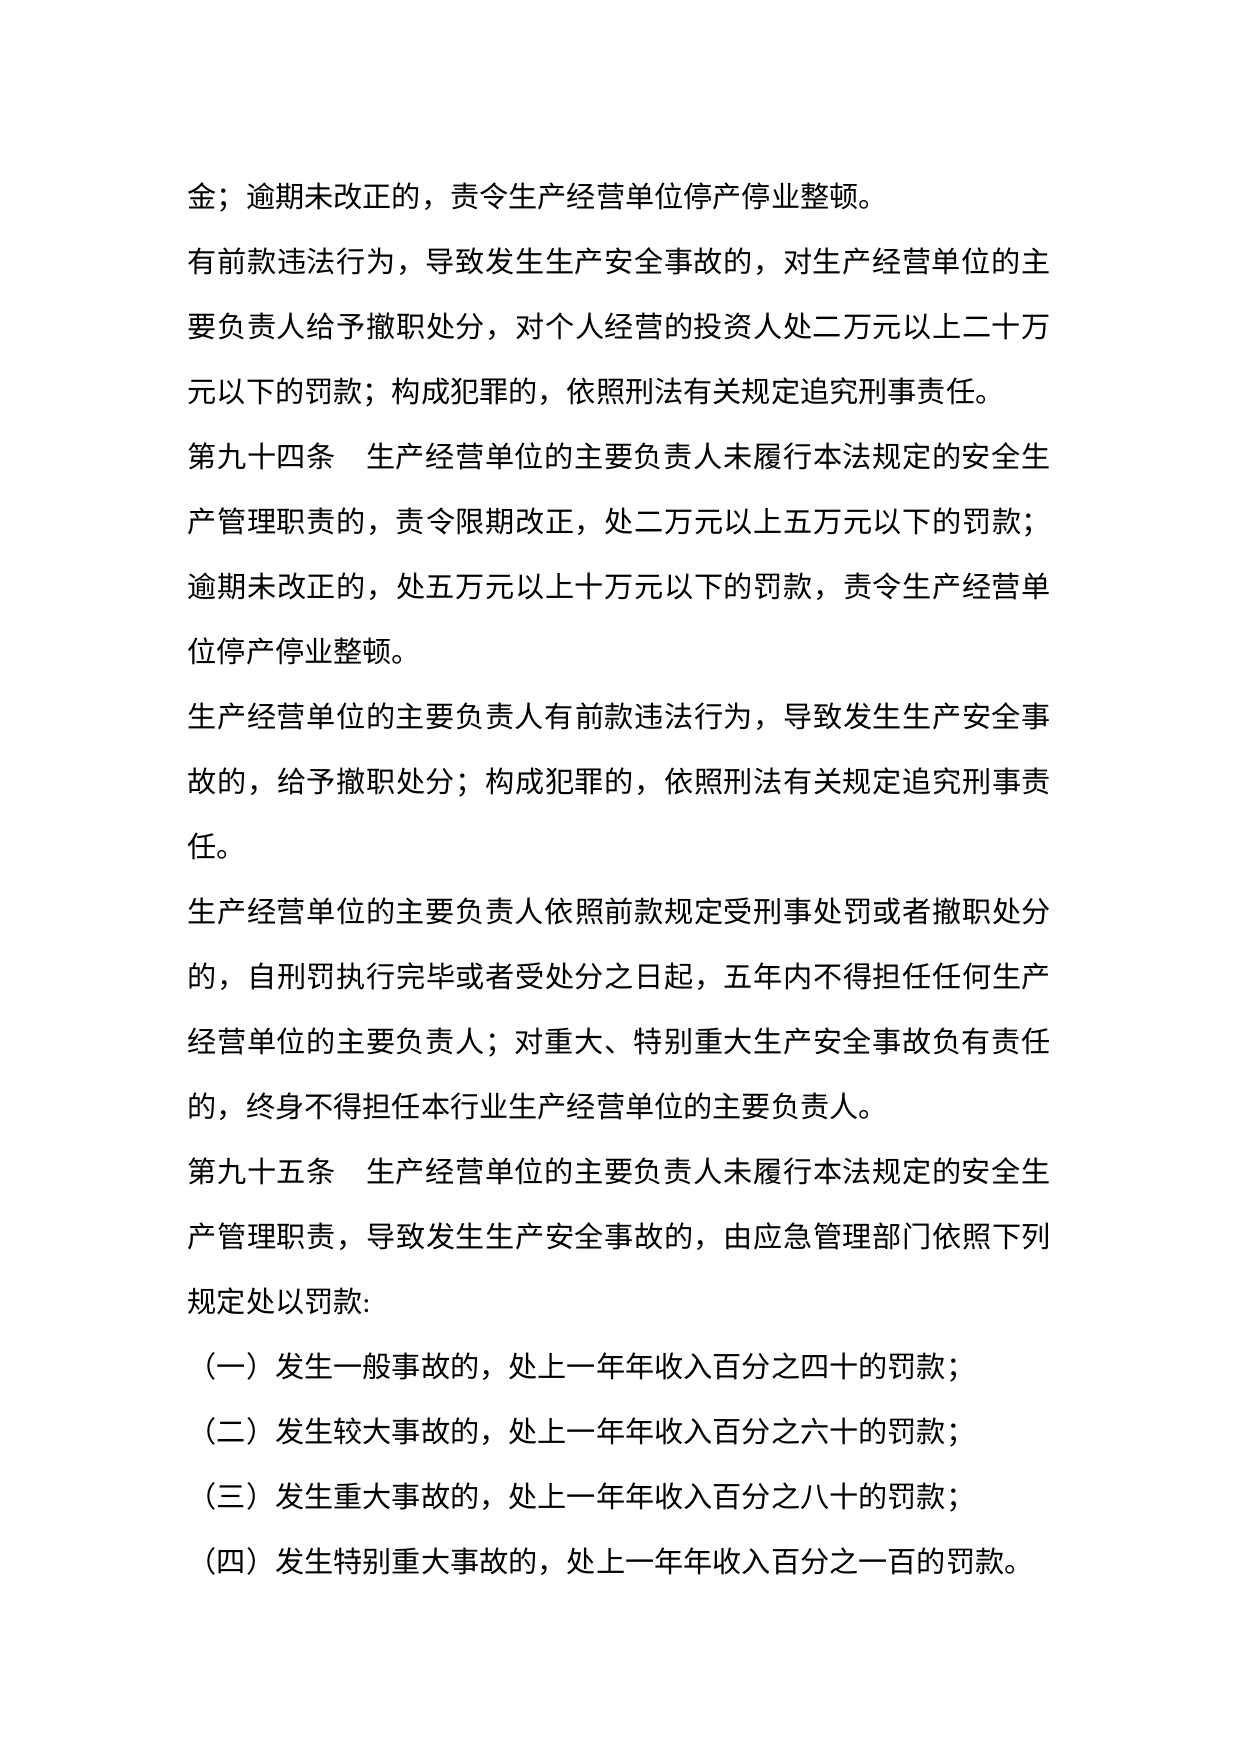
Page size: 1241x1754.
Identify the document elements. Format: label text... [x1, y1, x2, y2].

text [187, 162, 1053, 227]
text 有前款违法行为，导致发生生产安全事故的，对生产经营单位的主要负责人给予撤职处分，对个人经营的投资人处二万元以上二十万元以下的罚款；构成犯罪的，依照刑法有关规定追究刑事责任。 [187, 227, 1053, 422]
text （三）发生重大事故的，处上一年年收入百分之八十的罚款； [187, 1462, 1053, 1527]
text 第九十五条 生产经营单位的主要负责人未履行本法规定的安全生产管理职责，导致发生生产安全事故的，由应急管理部门依照下列规定处以罚款: [187, 1137, 1053, 1332]
text （一）发生一般事故的，处上一年年收入百分之四十的罚款； [187, 1332, 1053, 1397]
text （二）发生较大事故的，处上一年年收入百分之六十的罚款； [187, 1397, 1053, 1462]
text 生产经营单位的主要负责人依照前款规定受刑事处罚或者撤职处分的，自刑罚执行完毕或者受处分之日起，五年内不得担任任何生产经营单位的主要负责人；对重大、特别重大生产安全事故负有责任的，终身不得担任本行业生产经营单位的主要负责人。 [187, 877, 1053, 1137]
text （四）发生特别重大事故的，处上一年年收入百分之一百的罚款。 [187, 1527, 1053, 1592]
text 第九十四条 生产经营单位的主要负责人未履行本法规定的安全生产管理职责的，责令限期改正，处二万元以上五万元以下的罚款；逾期未改正的，处五万元以上十万元以下的罚款，责令生产经营单位停产停业整顿。 [187, 422, 1053, 682]
text 生产经营单位的主要负责人有前款违法行为，导致发生生产安全事故的，给予撤职处分；构成犯罪的，依照刑法有关规定追究刑事责任。 [187, 682, 1053, 877]
